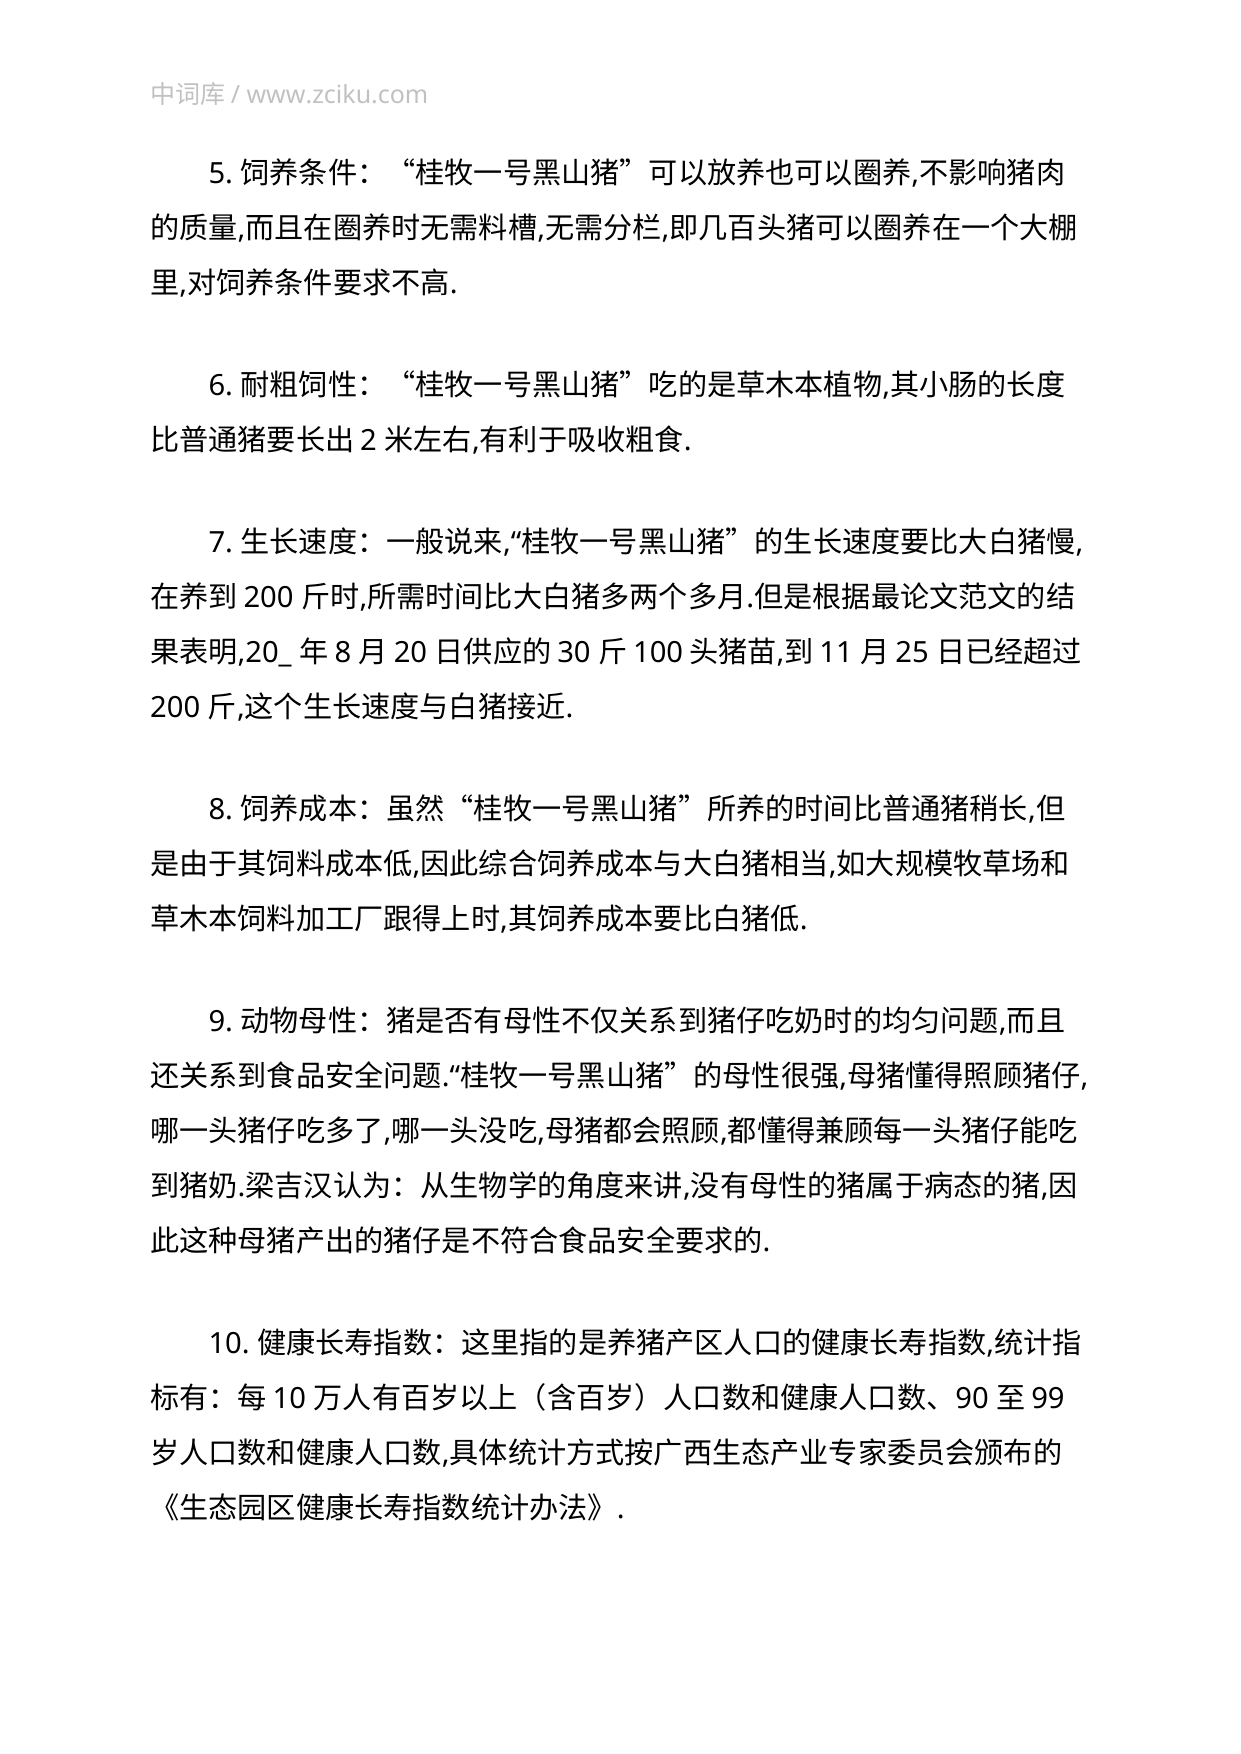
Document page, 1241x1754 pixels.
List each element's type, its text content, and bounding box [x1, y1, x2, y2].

text 6. 耐粗饲性：“桂牧一号黑山猪”吃的是草木本植物,其小肠的长度比普通猪要长出2 米左右,有利于吸收粗食. [150, 362, 1090, 459]
text 9. 动物母性：猪是否有母性不仅关系到猪仔吃奶时的均匀问题,而且还关系到食品安全问题.“桂牧一号黑山猪”的母性很强,母猪懂得照顾猪仔,哪一头猪仔吃多了,哪一头没吃,母猪都会照顾,都懂得兼顾每一头猪仔能吃到猪奶.梁吉汉认为：从生物学的角度来讲,没有母性的猪属于病态的猪,因此这种母猪产出的猪仔是不符合食品安全要求的. [150, 998, 1090, 1260]
text 7. 生长速度：一般说来,“桂牧一号黑山猪”的生长速度要比大白猪慢,在养到200 斤时,所需时间比大白猪多两个多月.但是根据最论文范文的结果表明,20_ 年8 月20 日供应的30 斤100头猪苗,到11 月25 日已经超过200 斤,这个生长速度与白猪接近. [150, 519, 1090, 726]
text 5. 饲养条件：“桂牧一号黑山猪”可以放养也可以圈养,不影响猪肉的质量,而且在圈养时无需料槽,无需分栏,即几百头猪可以圈养在一个大棚里,对饲养条件要求不高. [150, 150, 1090, 302]
text 8. 饲养成本：虽然“桂牧一号黑山猪”所养的时间比普通猪稍长,但是由于其饲料成本低,因此综合饲养成本与大白猪相当,如大规模牧草场和草木本饲料加工厂跟得上时,其饲养成本要比白猪低. [150, 786, 1090, 938]
text 10. 健康长寿指数：这里指的是养猪产区人口的健康长寿指数,统计指标有：每10 万人有百岁以上（含百岁）人口数和健康人口数、90 至99 岁人口数和健康人口数,具体统计方式按广西生态产业专家委员会颁布的《生态园区健康长寿指数统计办法》. [150, 1320, 1090, 1527]
